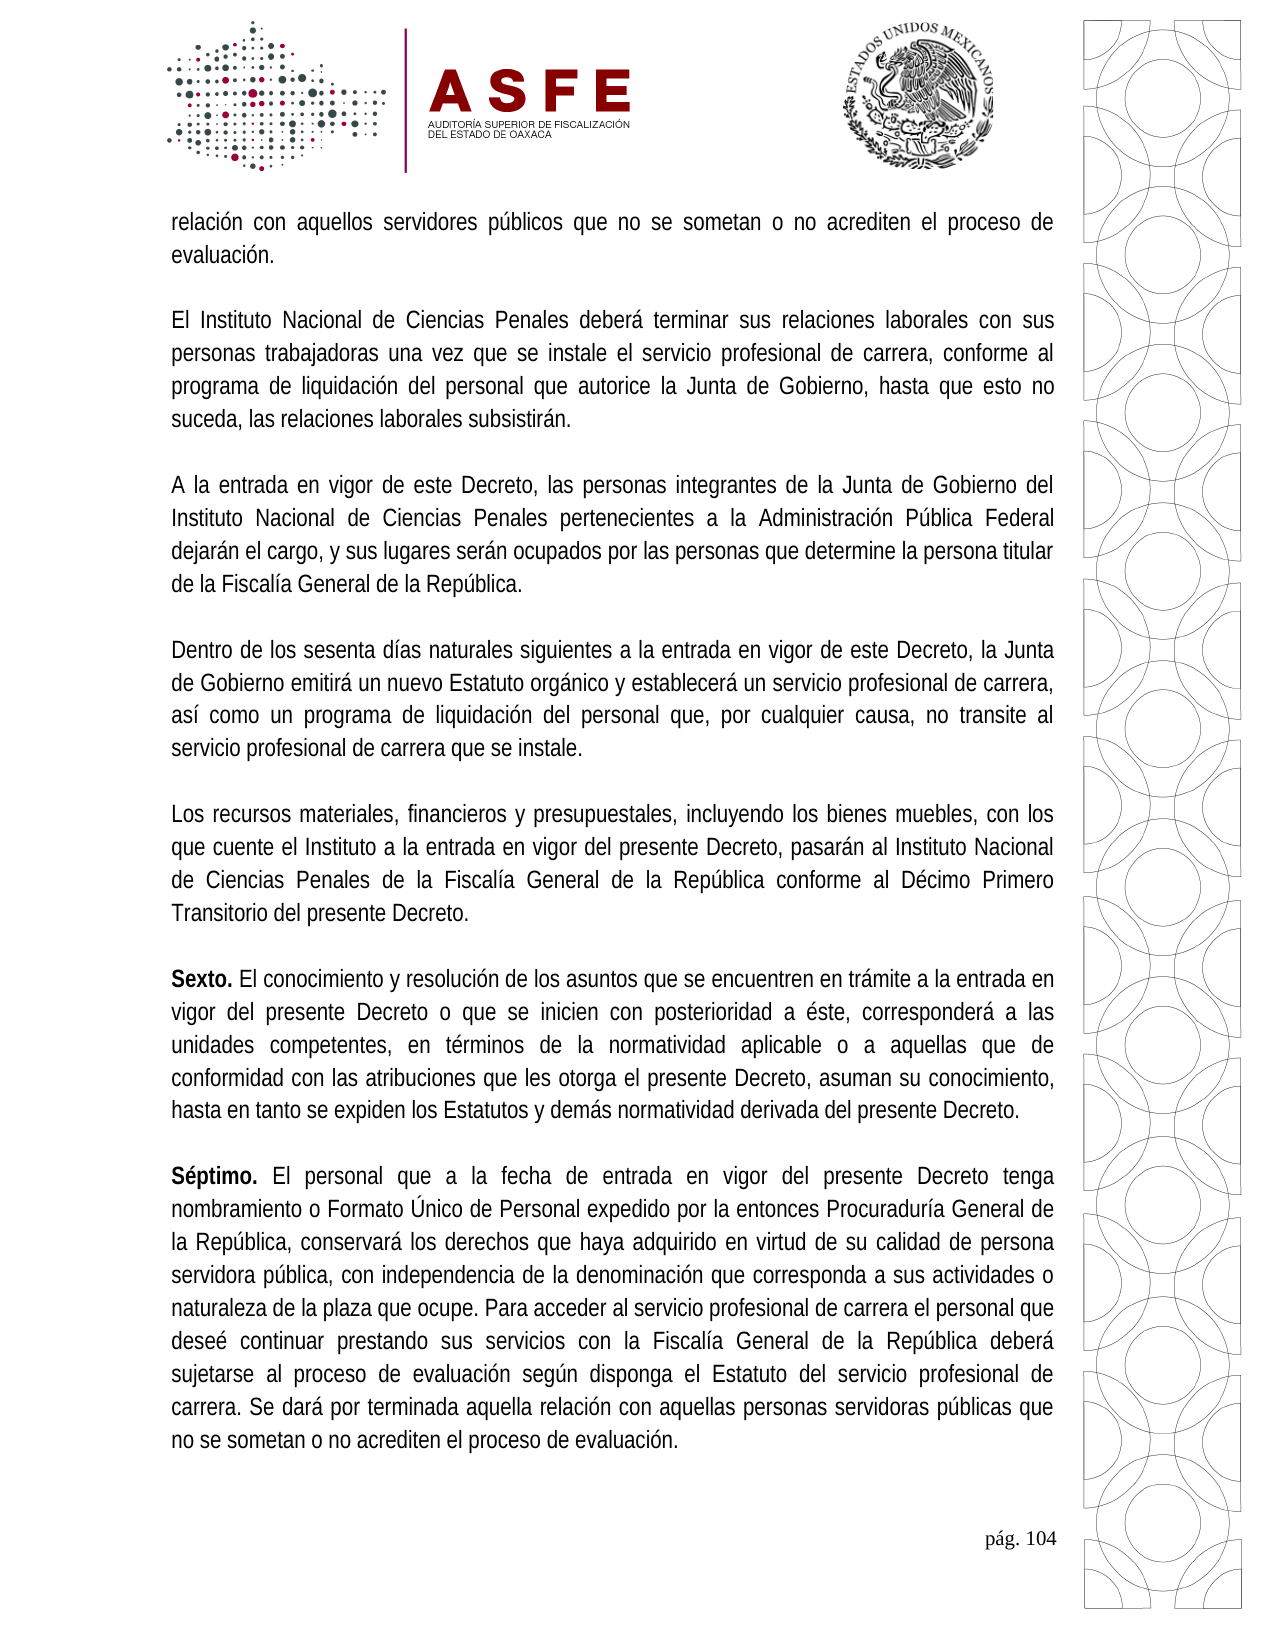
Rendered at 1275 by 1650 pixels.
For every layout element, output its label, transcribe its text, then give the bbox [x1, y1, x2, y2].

text A la entrada en vigor de este Decreto, las personas integrantes de la Junta de Gobierno del Instituto Nacional de Ciencias Penales pertenecientes a la Administración Pública Federal dejarán el cargo, y sus lugares serán ocupados por las personas que determine la persona titular de la Fiscalía General de la República. [171, 470, 1056, 597]
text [171, 207, 1056, 268]
picture [167, 20, 1275, 1650]
text Los recursos materiales, financieros y presupuestales, incluyendo los bienes muebles, con los que cuente el Instituto a la entrada en vigor del presente Decreto, pasarán al Instituto Nacional de Ciencias Penales de la Fiscalía General de la República conforme al Décimo Primero Transitorio del presente Decreto. [171, 799, 1056, 927]
text El Instituto Nacional de Ciencias Penales deberá terminar sus relaciones laborales con sus personas trabajadoras una vez que se instale el servicio profesional de carrera, conforme al programa de liquidación del personal que autorice la Junta de Gobierno, hasta que esto no suceda, las relaciones laborales subsistirán. [171, 306, 1056, 433]
text Sexto. El conocimiento y resolución de los asuntos que se encuentren en trámite a la entrada en vigor del presente Decreto o que se inicien con posterioridad a éste, corresponderá a las unidades competentes, en términos de la normatividad aplicable o a aquellas que de conformidad con las atribuciones que les otorga el presente Decreto, asuman su conocimiento, hasta en tanto se expiden los Estatutos y demás normatividad derivada del presente Decreto. [171, 964, 1056, 1124]
text Séptimo. El personal que a la fecha de entrada en vigor del presente Decreto tenga nombramiento o Formato Único de Personal expedido por la entonces Procuraduría General de la República, conservará los derechos que haya adquirido en virtud de su calidad de persona servidora pública, con independencia de la denominación que corresponda a sus actividades o naturaleza de la plaza que ocupe. Para acceder al servicio profesional de carrera el personal que deseé continuar prestando sus servicios con la Fiscalía General de la República deberá sujetarse al proceso de evaluación según disponga el Estatuto del servicio profesional de carrera. Se dará por terminada aquella relación con aquellas personas servidoras públicas que no se sometan o no acrediten el proceso de evaluación. [171, 1161, 1056, 1453]
text Dentro de los sesenta días naturales siguientes a la entrada en vigor de este Decreto, la Junta de Gobierno emitirá un nuevo Estatuto orgánico y establecerá un servicio profesional de carrera, así como un programa de liquidación del personal que, por cualquier causa, no transite al servicio profesional de carrera que se instale. [171, 635, 1056, 762]
